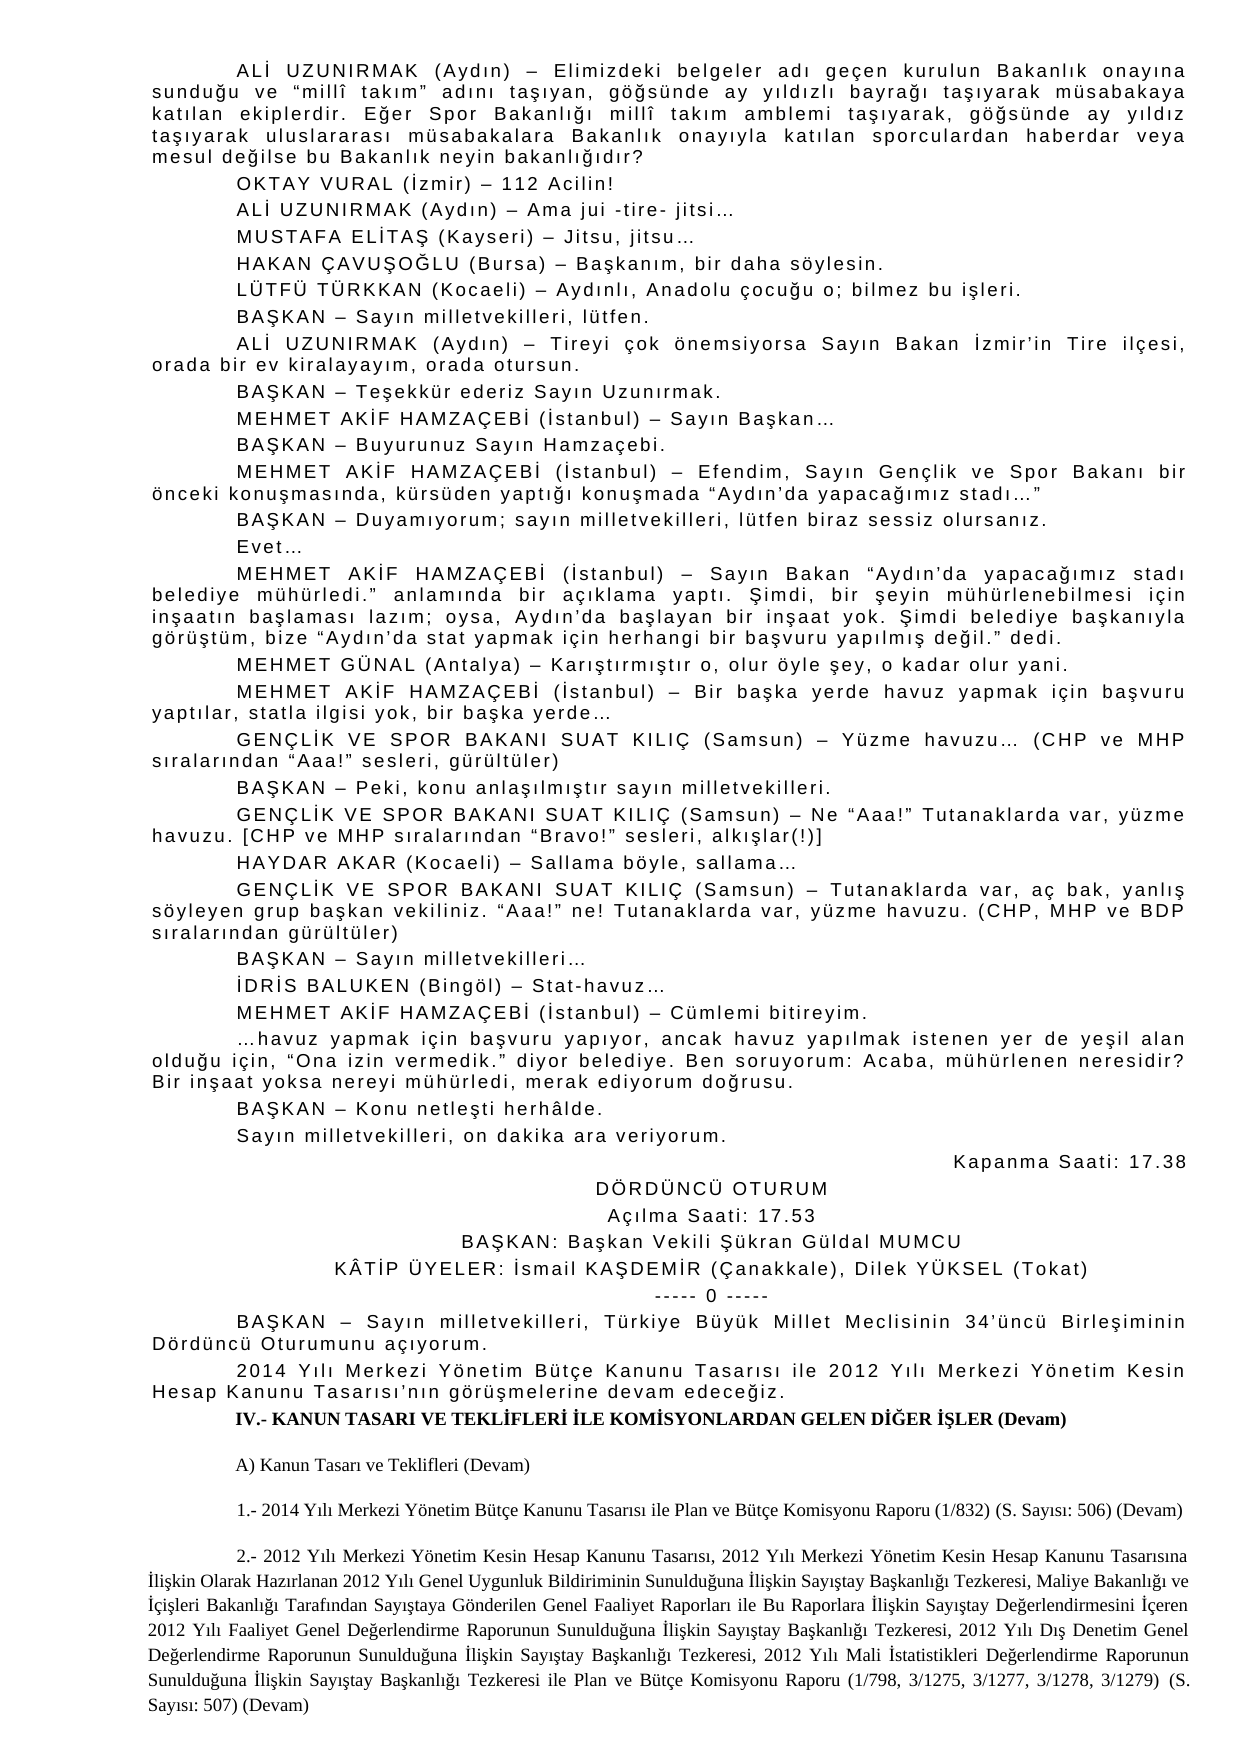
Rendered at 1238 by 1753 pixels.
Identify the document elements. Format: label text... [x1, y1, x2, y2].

text 2.- 2012 Yılı Merkezi Yönetim Kesin Hesap Kanunu Tasarısı, 2012 Yılı Merkezi Yönetim Kesin Hesap Kanunu Tasarısına İlişkin Olarak Hazırlanan 2012 Yılı Genel Uygunluk Bildiriminin Sunulduğuna İlişkin Sayıştay Başkanlığı Tezkeresi, Maliye Bakanlığı ve İçişleri Bakanlığı Tarafından Sayıştaya Gönderilen Genel Faaliyet Raporları ile Bu Raporlara İlişkin Sayıştay Değerlendirmesini İçeren 2012 Yılı Faaliyet Genel Değerlendirme Raporunun Sunulduğuna İlişkin Sayıştay Başkanlığı Tezkeresi, 2012 Yılı Dış Denetim Genel Değerlendirme Raporunun Sunulduğuna İlişkin Sayıştay Başkanlığı Tezkeresi, 2012 Yılı Mali İstatistikleri Değerlendirme Raporunun Sunulduğuna İlişkin Sayıştay Başkanlığı Tezkeresi ile Plan ve Bütçe Komisyonu Raporu (1/798, 3/1275, 3/1277, 3/1278, 3/1279) (S. Sayısı: 507) (Devam) [148, 1545, 1190, 1715]
text MEHMET GÜNAL (Antalya) – Karıştırmıştır o, olur öyle şey, o kadar olur yani. [152, 654, 1186, 675]
text BAŞKAN – Teşekkür ederiz Sayın Uzunırmak. [152, 381, 1186, 402]
text IV.- KANUN TASARI VE TEKLİFLERİ İLE KOMİSYONLARDAN GELEN DİĞER İŞLER (Devam) [150, 1408, 1184, 1429]
text BAŞKAN – Sayın milletvekilleri, lütfen. [152, 306, 1186, 327]
text BAŞKAN – Buyurunuz Sayın Hamzaçebi. [152, 434, 1186, 456]
text MEHMET AKİF HAMZAÇEBİ (İstanbul) – Cümlemi bitireyim. [152, 1002, 1186, 1023]
text BAŞKAN – Sayın milletvekilleri, Türkiye Büyük Millet Meclisinin 34’üncü Birleşiminin Dördüncü Oturumunu açıyorum. [152, 1311, 1186, 1354]
text BAŞKAN – Konu netleşti herhâlde. [152, 1098, 1186, 1119]
text BAŞKAN: Başkan Vekili Şükran Güldal MUMCU [152, 1231, 1186, 1253]
text MUSTAFA ELİTAŞ (Kayseri) – Jitsu, jitsu… [152, 226, 1186, 247]
text MEHMET AKİF HAMZAÇEBİ (İstanbul) – Sayın Bakan “Aydın’da yapacağımız stadı belediye mühürledi.” anlamında bir açıklama yaptı. Şimdi, bir şeyin mühürlenebilmesi için inşaatın başlaması lazım; oysa, Aydın’da başlayan bir inşaat yok. Şimdi belediye başkanıyla görüştüm, bize “Aydın’da stat yapmak için herhangi bir başvuru yapılmış değil.” dedi. [152, 562, 1186, 649]
text ALİ UZUNIRMAK (Aydın) – Elimizdeki belgeler adı geçen kurulun Bakanlık onayına sunduğu ve “millî takım” adını taşıyan, göğsünde ay yıldızlı bayrağı taşıyarak müsabakaya katılan ekiplerdir. Eğer Spor Bakanlığı millî takım amblemi taşıyarak, göğsünde ay yıldız taşıyarak uluslararası müsabakalara Bakanlık onayıyla katılan sporculardan haberdar veya mesul değilse bu Bakanlık neyin bakanlığıdır? [152, 60, 1186, 167]
text 2014 Yılı Merkezi Yönetim Bütçe Kanunu Tasarısı ile 2012 Yılı Merkezi Yönetim Kesin Hesap Kanunu Tasarısı’nın görüşmelerine devam edeceğiz. [152, 1359, 1186, 1403]
text OKTAY VURAL (İzmir) – 112 Acilin! [152, 173, 1186, 194]
text GENÇLİK VE SPOR BAKANI SUAT KILIÇ (Samsun) – Yüzme havuzu… (CHP ve MHP sıralarından “Aaa!” sesleri, gürültüler) [152, 729, 1186, 772]
text Açılma Saati: 17.53 [152, 1205, 1186, 1226]
text GENÇLİK VE SPOR BAKANI SUAT KILIÇ (Samsun) – Ne “Aaa!” Tutanaklarda var, yüzme havuzu. [CHP ve MHP sıralarından “Bravo!” sesleri, alkışlar(!)] [152, 803, 1186, 847]
text 1.- 2014 Yılı Merkezi Yönetim Bütçe Kanunu Tasarısı ile Plan ve Bütçe Komisyonu Raporu (1/832) (S. Sayısı: 506) (Devam) [148, 1499, 1190, 1521]
text BAŞKAN – Peki, konu anlaşılmıştır sayın milletvekilleri. [152, 777, 1186, 798]
text MEHMET AKİF HAMZAÇEBİ (İstanbul) – Sayın Başkan… [152, 407, 1186, 429]
text MEHMET AKİF HAMZAÇEBİ (İstanbul) – Bir başka yerde havuz yapmak için başvuru yaptılar, statla ilgisi yok, bir başka yerde… [152, 680, 1186, 723]
text HAYDAR AKAR (Kocaeli) – Sallama böyle, sallama… [152, 852, 1186, 873]
text KÂTİP ÜYELER: İsmail KAŞDEMİR (Çanakkale), Dilek YÜKSEL (Tokat) [152, 1258, 1186, 1279]
text İDRİS BALUKEN (Bingöl) – Stat-havuz… [152, 975, 1186, 996]
text Sayın milletvekilleri, on dakika ara veriyorum. [152, 1125, 1186, 1146]
text …havuz yapmak için başvuru yapıyor, ancak havuz yapılmak istenen yer de yeşil alan olduğu için, “Ona izin vermedik.” diyor belediye. Ben soruyorum: Acaba, mühürlenen neresidir? Bir inşaat yoksa nereyi mühürledi, merak ediyorum doğrusu. [152, 1028, 1186, 1093]
text A) Kanun Tasarı ve Teklifleri (Devam) [150, 1453, 1184, 1475]
text LÜTFÜ TÜRKKAN (Kocaeli) – Aydınlı, Anadolu çocuğu o; bilmez bu işleri. [152, 279, 1186, 301]
text BAŞKAN – Duyamıyorum; sayın milletvekilleri, lütfen biraz sessiz olursanız. [152, 509, 1186, 531]
text DÖRDÜNCÜ OTURUM [152, 1178, 1186, 1199]
text Kapanma Saati: 17.38 [152, 1151, 1186, 1173]
text ALİ UZUNIRMAK (Aydın) – Tireyi çok önemsiyorsa Sayın Bakan İzmir’in Tire ilçesi, orada bir ev kiralayayım, orada otursun. [152, 333, 1186, 376]
text ALİ UZUNIRMAK (Aydın) – Ama jui -tire- jitsi… [152, 199, 1186, 221]
text HAKAN ÇAVUŞOĞLU (Bursa) – Başkanım, bir daha söylesin. [152, 253, 1186, 274]
text MEHMET AKİF HAMZAÇEBİ (İstanbul) – Efendim, Sayın Gençlik ve Spor Bakanı bir önceki konuşmasında, kürsüden yaptığı konuşmada “Aydın’da yapacağımız stadı…” [152, 461, 1186, 504]
text Evet… [152, 536, 1186, 557]
text ----- 0 ----- [152, 1285, 1186, 1306]
text BAŞKAN – Sayın milletvekilleri… [152, 948, 1186, 970]
text GENÇLİK VE SPOR BAKANI SUAT KILIÇ (Samsun) – Tutanaklarda var, aç bak, yanlış söyleyen grup başkan vekiliniz. “Aaa!” ne! Tutanaklarda var, yüzme havuzu. (CHP, MHP ve BDP sıralarından gürültüler) [152, 878, 1186, 943]
